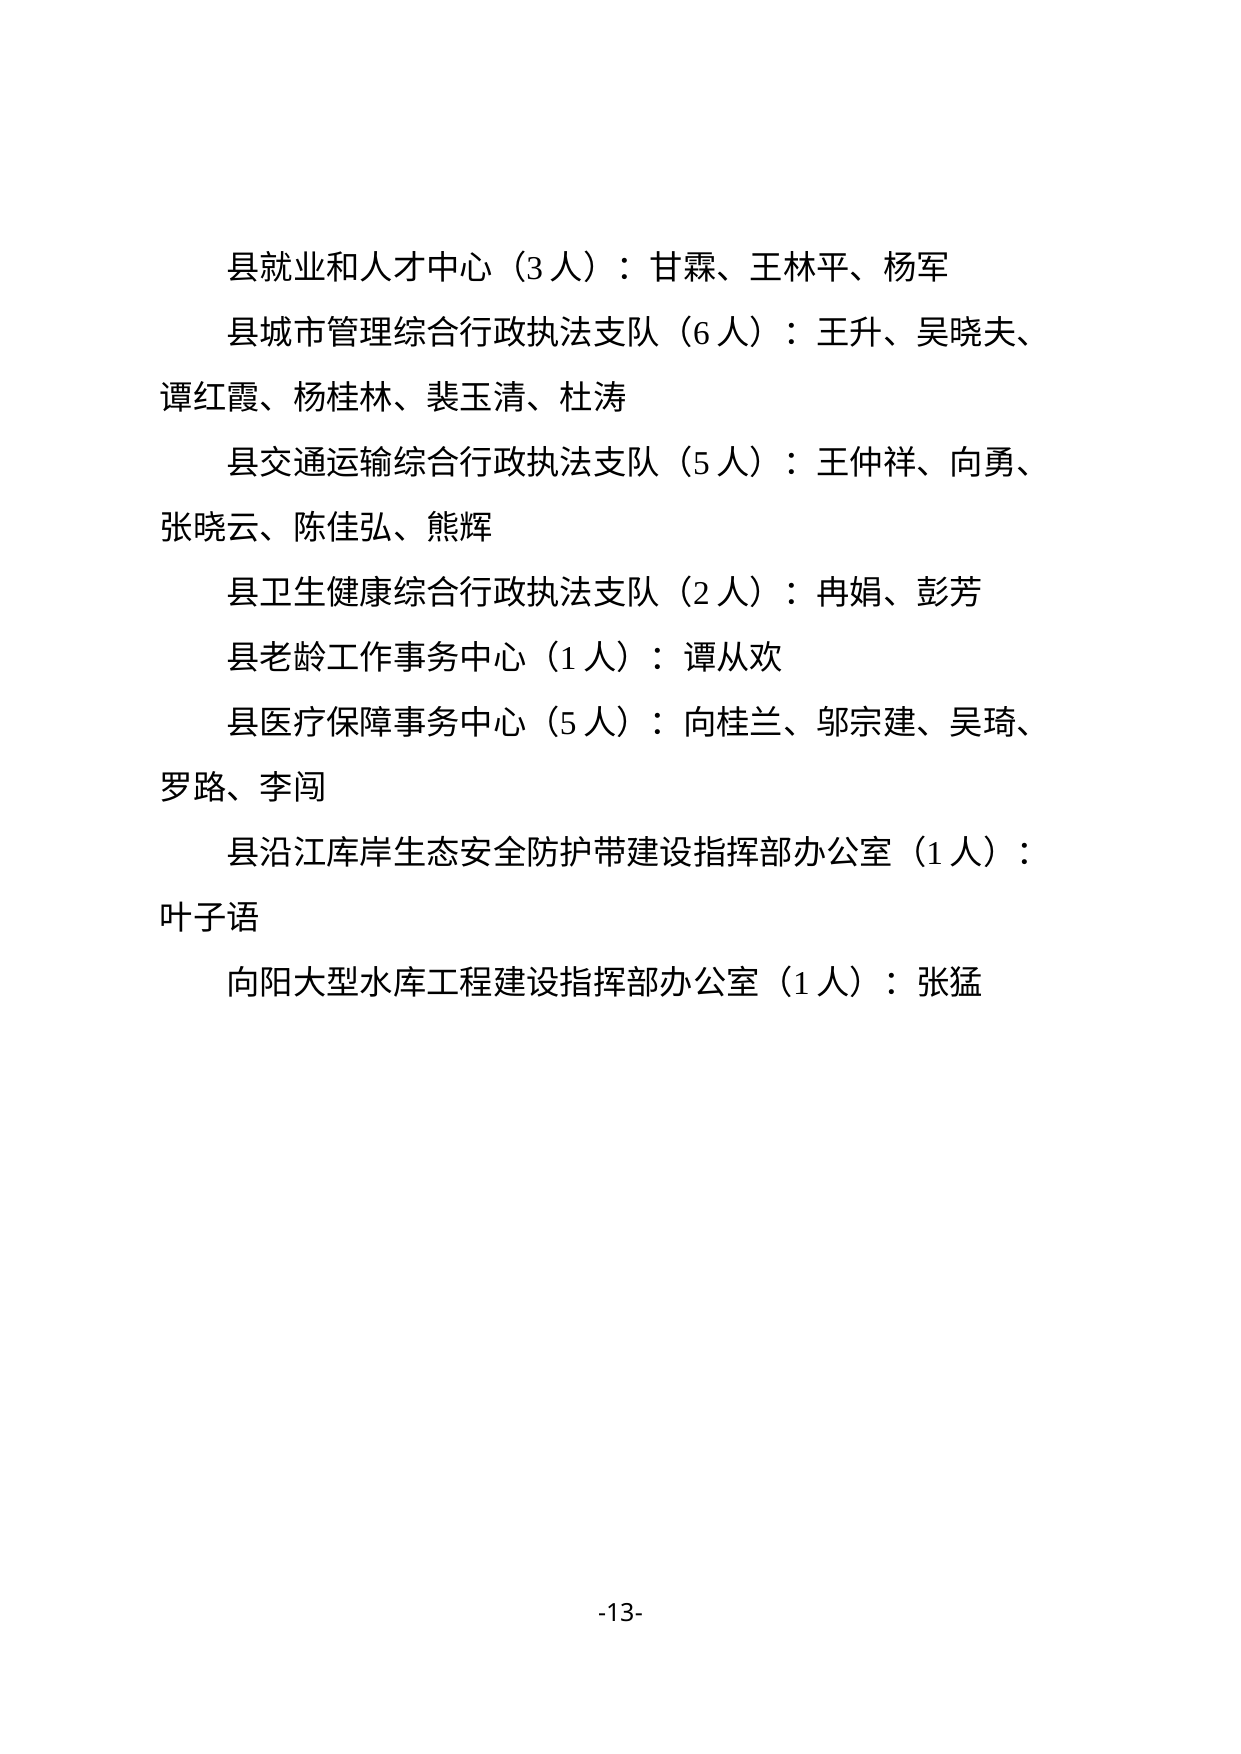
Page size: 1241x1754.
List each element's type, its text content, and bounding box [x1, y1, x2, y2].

text 县医疗保障事务中心（5人）：向桂兰、邬宗建、吴琦、罗路、李闯 [159, 688, 1081, 818]
text 县卫生健康综合行政执法支队（2人）：冉娟、彭芳 [159, 558, 1081, 623]
text 县交通运输综合行政执法支队（5人）：王仲祥、向勇、张晓云、陈佳弘、熊辉 [159, 428, 1081, 558]
text 县城市管理综合行政执法支队（6人）：王升、吴晓夫、谭红霞、杨桂林、裴玉清、杜涛 [159, 298, 1081, 428]
text 县就业和人才中心（3人）：甘霖、王林平、杨军 [159, 233, 1081, 298]
text 县老龄工作事务中心（1人）：谭从欢 [159, 623, 1081, 688]
text 县沿江库岸生态安全防护带建设指挥部办公室（1人）：叶子语 [159, 818, 1081, 948]
text 向阳大型水库工程建设指挥部办公室（1人）：张猛 [159, 948, 1081, 1013]
